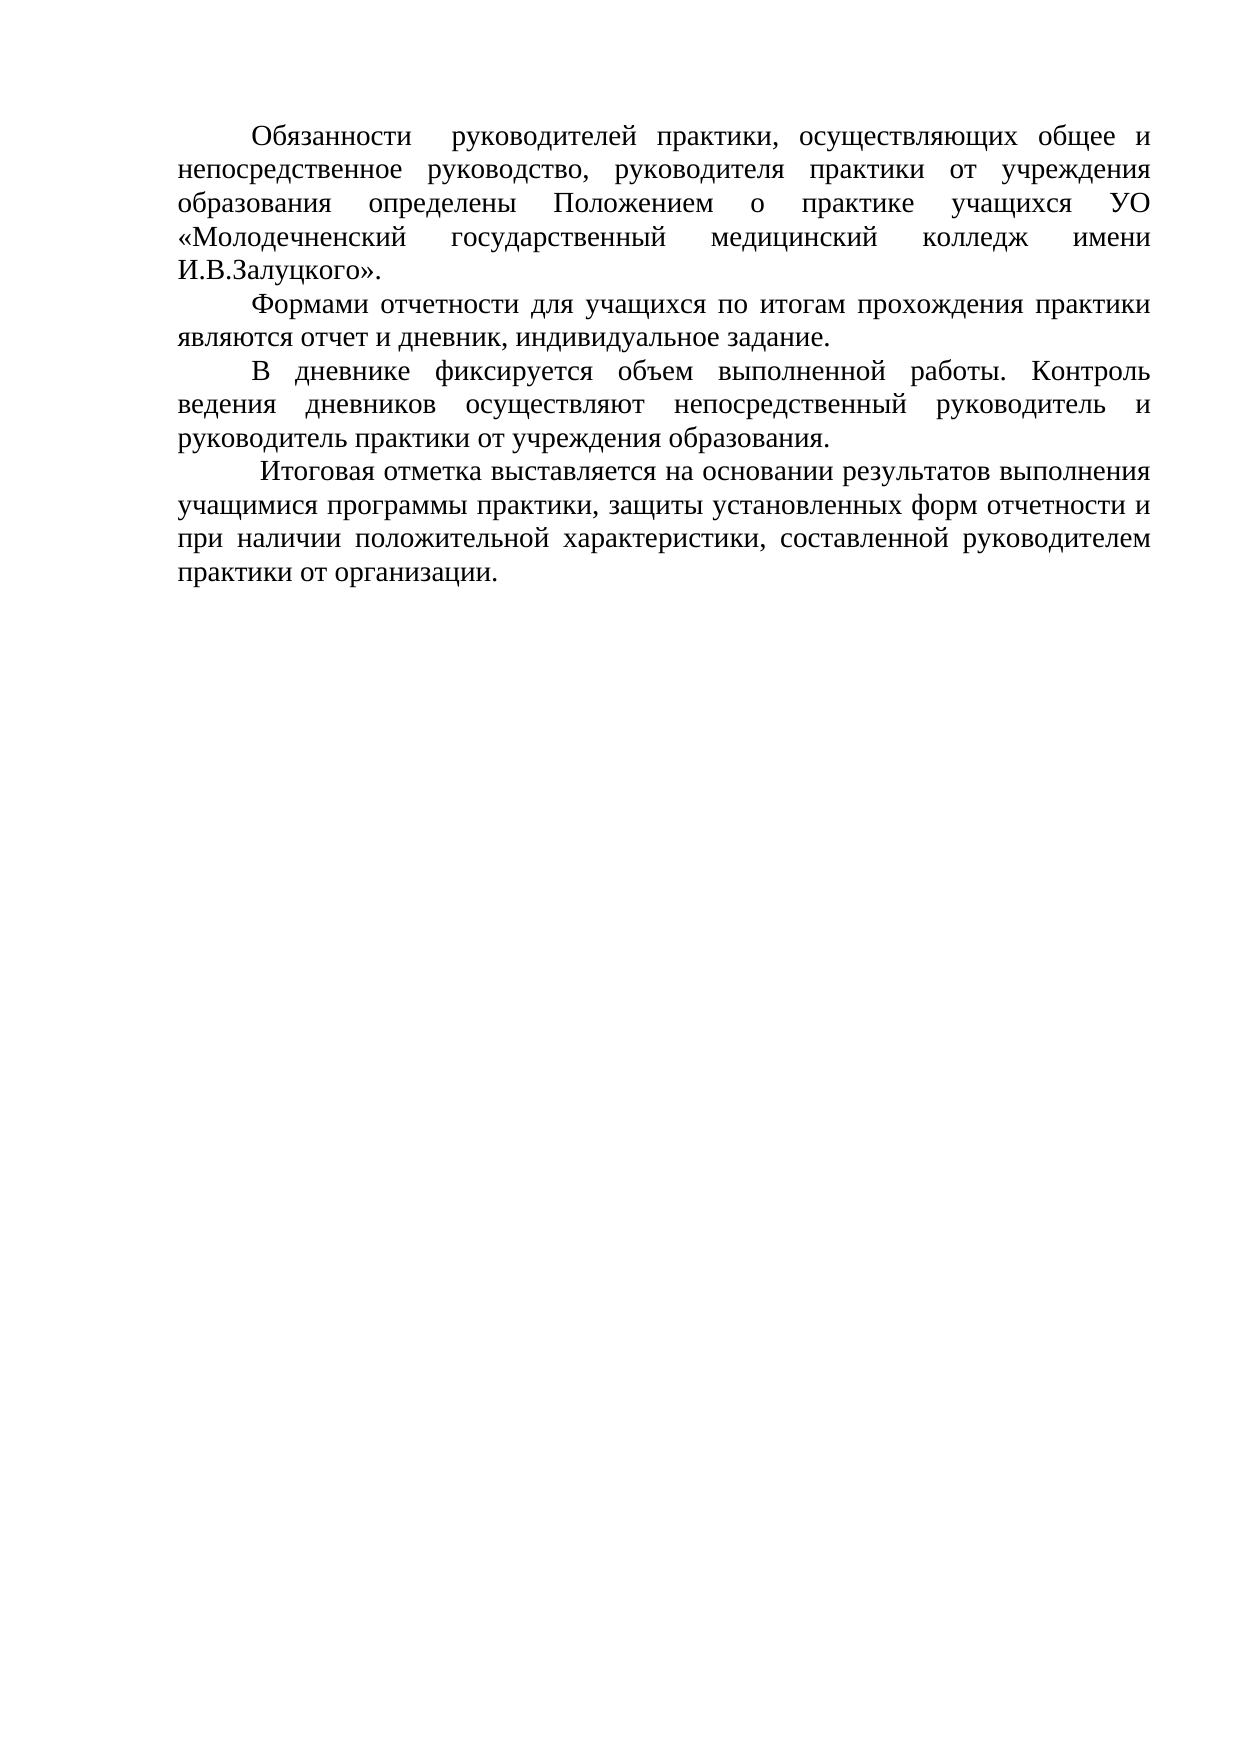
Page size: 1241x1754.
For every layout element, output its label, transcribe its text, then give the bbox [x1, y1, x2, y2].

text Итоговая отметка выставляется на основании результатов выполнения учащимися программы практики, защиты установленных форм отчетности и при наличии положительной характеристики, составленной руководителем практики от организации. [177, 453, 1152, 588]
text В дневнике фиксируется объем выполненной работы. Контроль ведения дневников осуществляют непосредственный руководитель и руководитель практики от учреждения образования. [177, 353, 1152, 453]
text Формами отчетности для учащихся по итогам прохождения практики являются отчет и дневник, индивидуальное задание. [177, 286, 1152, 353]
text Обязанности руководителей практики, осуществляющих общее и непосредственное руководство, руководителя практики от учреждения образования определены Положением о практике учащихся УО «Молодечненский государственный медицинский колледж имени И.В.Залуцкого». [177, 118, 1152, 286]
